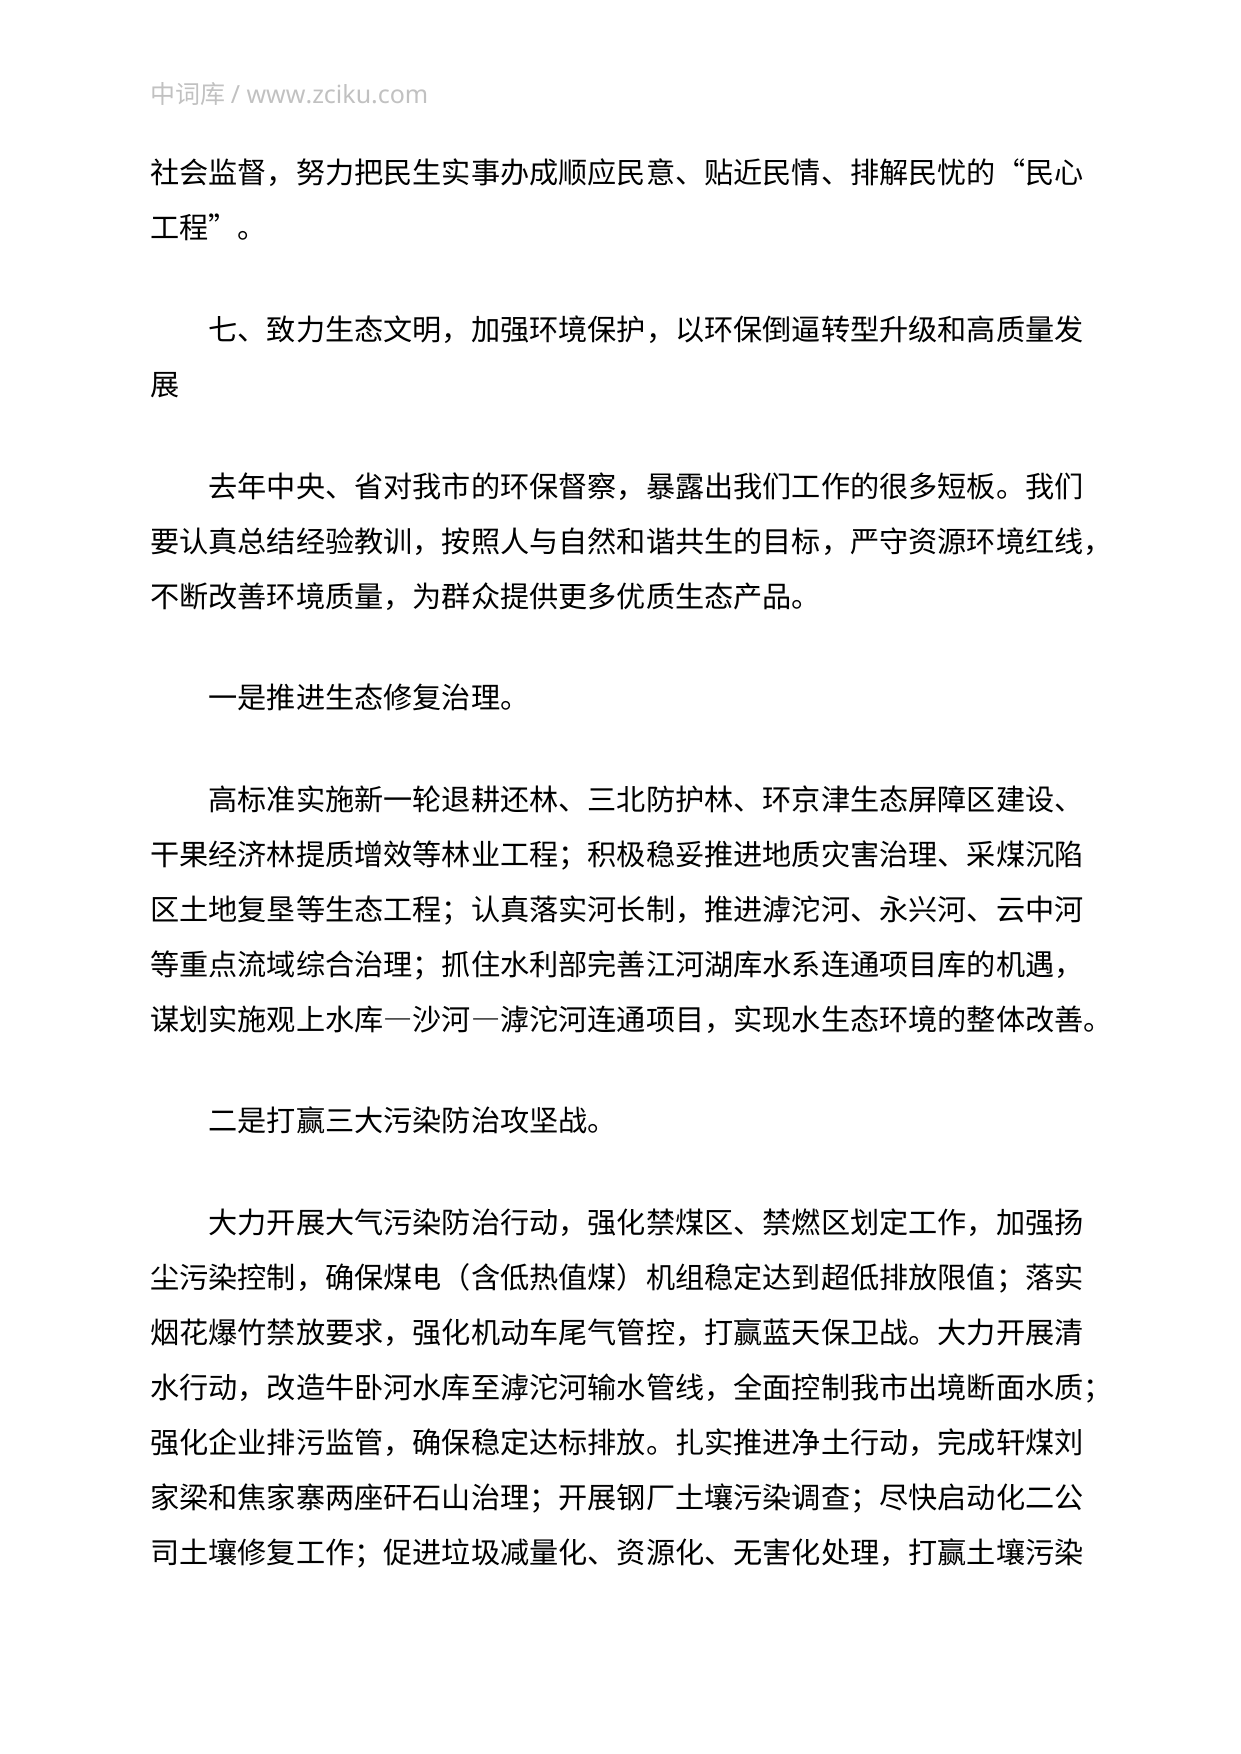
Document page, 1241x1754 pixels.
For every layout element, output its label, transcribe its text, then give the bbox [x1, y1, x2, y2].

text 去年中央、省对我市的环保督察，暴露出我们工作的很多短板。我们要认真总结经验教训，按照人与自然和谐共生的目标，严守资源环境红线，不断改善环境质量，为群众提供更多优质生态产品。 [150, 463, 1090, 615]
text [150, 1200, 1090, 1571]
text 一是推进生态修复治理。 [150, 675, 1090, 717]
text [150, 150, 1090, 247]
text 七、致力生态文明，加强环境保护，以环保倒逼转型升级和高质量发展 [150, 307, 1090, 404]
text 二是打赢三大污染防治攻坚战。 [150, 1098, 1090, 1140]
text 高标准实施新一轮退耕还林、三北防护林、环京津生态屏障区建设、干果经济林提质增效等林业工程；积极稳妥推进地质灾害治理、采煤沉陷区土地复垦等生态工程；认真落实河长制，推进滹沱河、永兴河、云中河等重点流域综合治理；抓住水利部完善江河湖库水系连通项目库的机遇，谋划实施观上水库—沙河—滹沱河连通项目，实现水生态环境的整体改善。 [150, 777, 1090, 1038]
